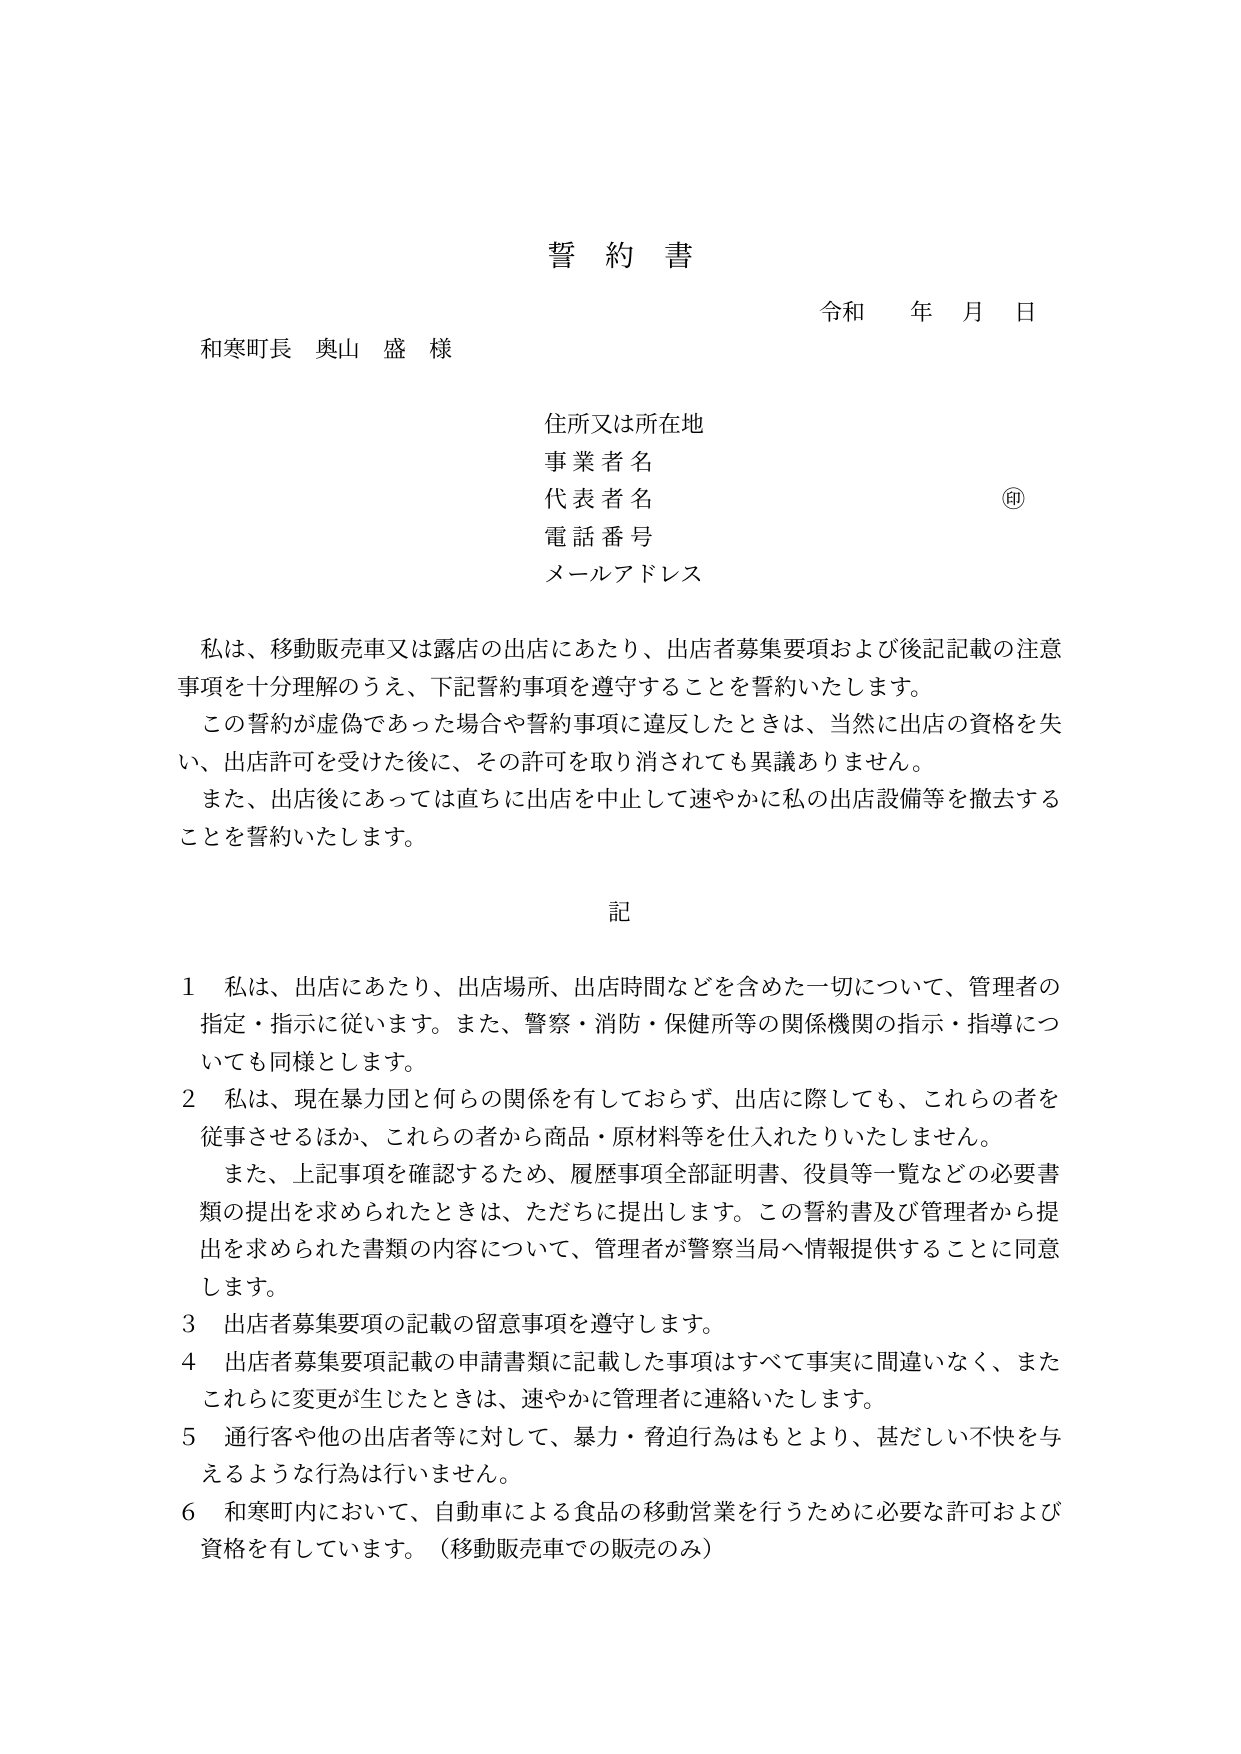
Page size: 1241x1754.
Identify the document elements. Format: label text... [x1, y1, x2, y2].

text 私は、移動販売車又は露店の出店にあたり、出店者募集要項および後記記載の注意事項を十分理解のうえ、下記誓約事項を遵守することを誓約いたします。 [177, 629, 1063, 704]
text ４ 出店者募集要項記載の申請書類に記載した事項はすべて事実に間違いなく、またこれらに変更が生じたときは、速やかに管理者に連絡いたします。 [177, 1342, 1063, 1417]
text ６ 和寒町内において、自動車による食品の移動営業を行うために必要な許可および資格を有しています。（移動販売車での販売のみ） [177, 1492, 1063, 1567]
text １ 私は、出店にあたり、出店場所、出店時間などを含めた一切について、管理者の指定・指示に従います。また、警察・消防・保健所等の関係機関の指示・指導についても同様とします。 [177, 967, 1063, 1079]
subtitle 記 [177, 892, 1063, 929]
text ５ 通行客や他の出店者等に対して、暴力・脅迫行為はもとより、甚だしい不快を与えるような行為は行いません。 [177, 1417, 1063, 1492]
text 代 表 者 名 ㊞ [177, 479, 1063, 517]
text メールアドレス [177, 554, 1063, 592]
text 住所又は所在地 [177, 404, 1063, 442]
text また、上記事項を確認するため、履歴事項全部証明書、役員等一覧などの必要書類の提出を求められたときは、ただちに提出します。この誓約書及び管理者から提出を求められた書類の内容について、管理者が警察当局へ情報提供することに同意します。 [199, 1154, 1063, 1304]
text ３ 出店者募集要項の記載の留意事項を遵守します。 [177, 1304, 1063, 1342]
text ２ 私は、現在暴力団と何らの関係を有しておらず、出店に際しても、これらの者を従事させるほか、これらの者から商品・原材料等を仕入れたりいたしません。 [177, 1079, 1063, 1154]
text また、出店後にあっては直ちに出店を中止して速やかに私の出店設備等を撤去することを誓約いたします。 [177, 779, 1063, 854]
text 電 話 番 号 [177, 517, 1063, 554]
text 和寒町長 奥山 盛 様 [177, 329, 1063, 367]
text 事 業 者 名 [177, 442, 1063, 479]
text 誓 約 書 [177, 217, 1063, 292]
text 令和 年 月 日 [177, 292, 1063, 329]
text この誓約が虚偽であった場合や誓約事項に違反したときは、当然に出店の資格を失い、出店許可を受けた後に、その許可を取り消されても異議ありません。 [177, 704, 1063, 779]
